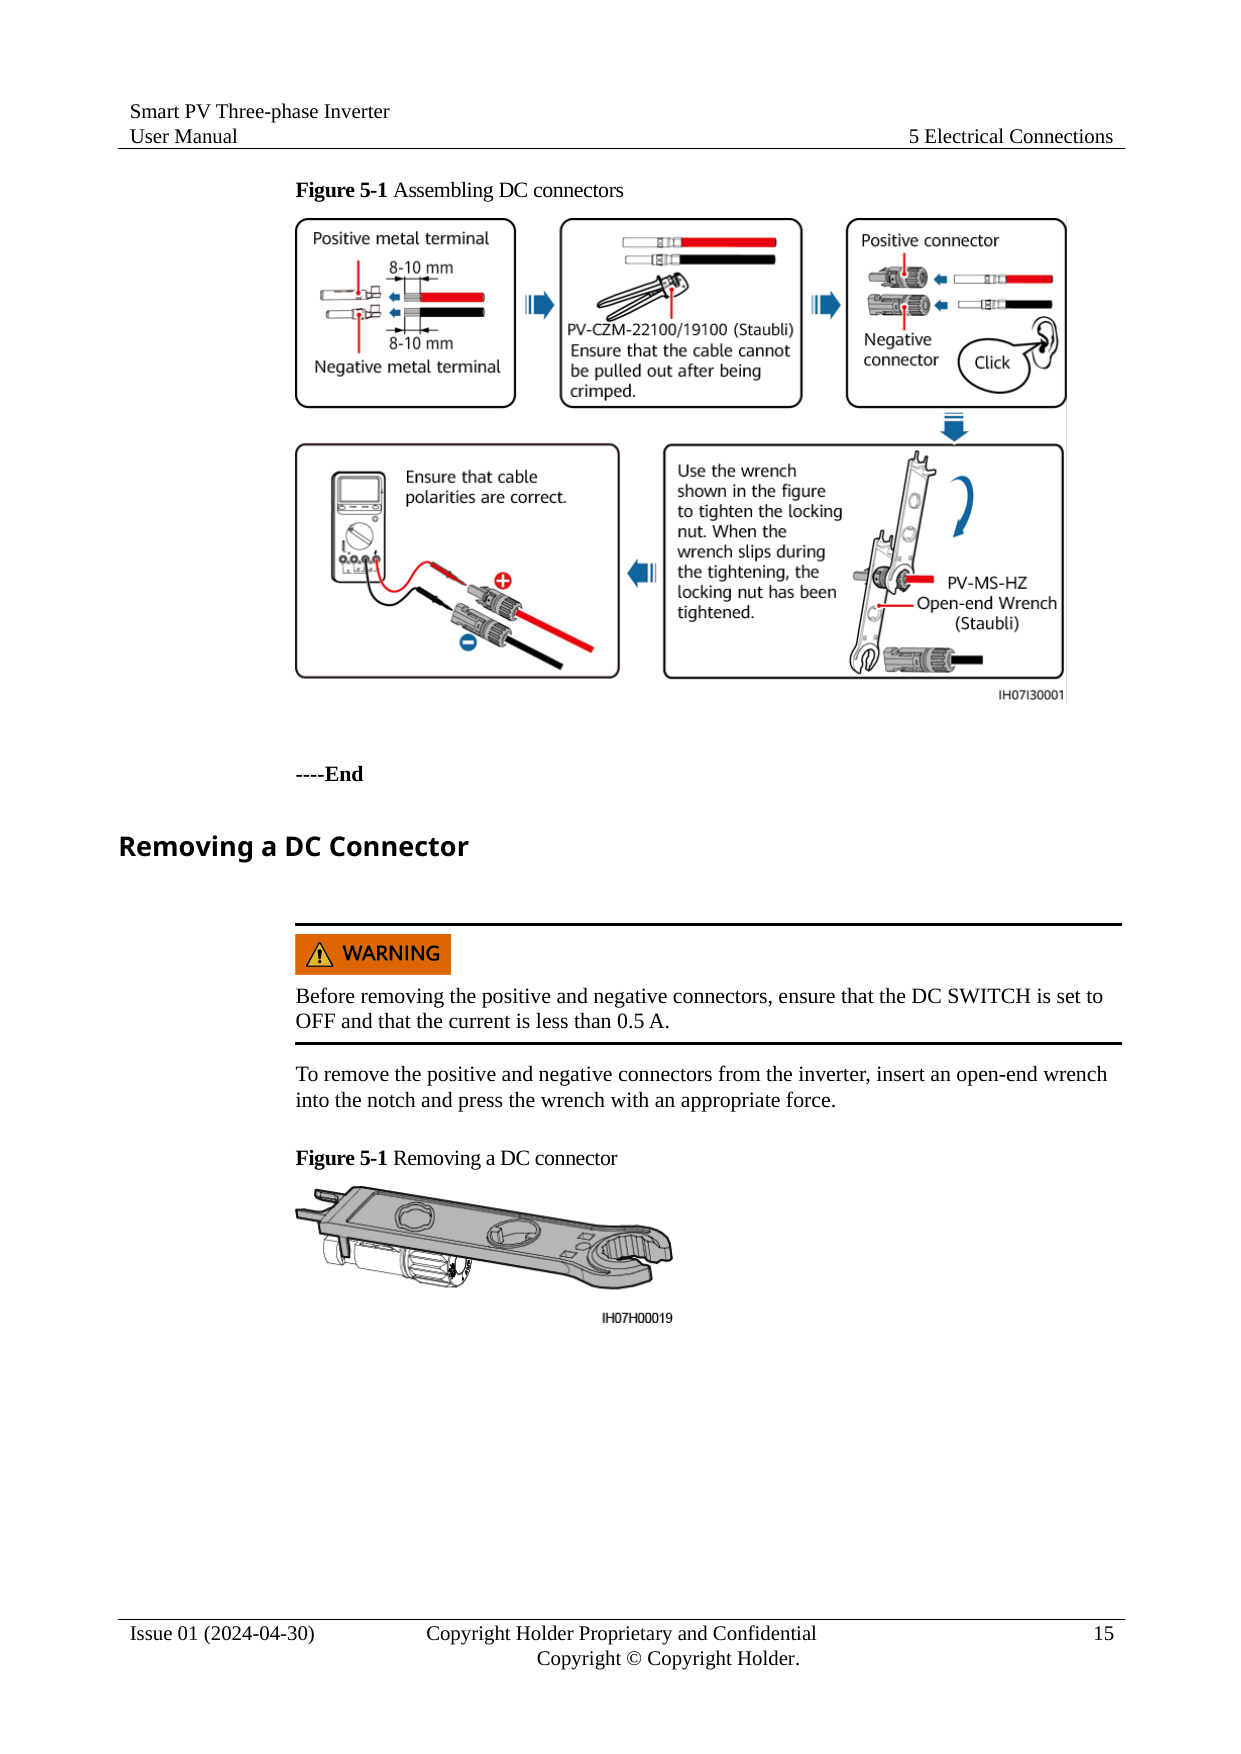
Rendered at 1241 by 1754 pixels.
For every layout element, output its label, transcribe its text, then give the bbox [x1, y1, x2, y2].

text ----End [295, 761, 1122, 786]
text Assembling DC connectors [295, 177, 1122, 202]
text Before removing the positive and negative connectors, ensure that the DC SWITCH is set to OFF and that the current is less than 0.5 A. [295, 983, 1122, 1042]
picture [295, 1186, 673, 1327]
text Removing a DC connector [295, 1145, 1122, 1170]
text To remove the positive and negative connectors from the inverter, insert an open-end wrench into the notch and press the wrench with an appropriate force. [295, 1061, 1122, 1112]
picture [295, 934, 451, 975]
picture [295, 218, 1084, 703]
text Removing a DC Connector [118, 828, 1122, 865]
